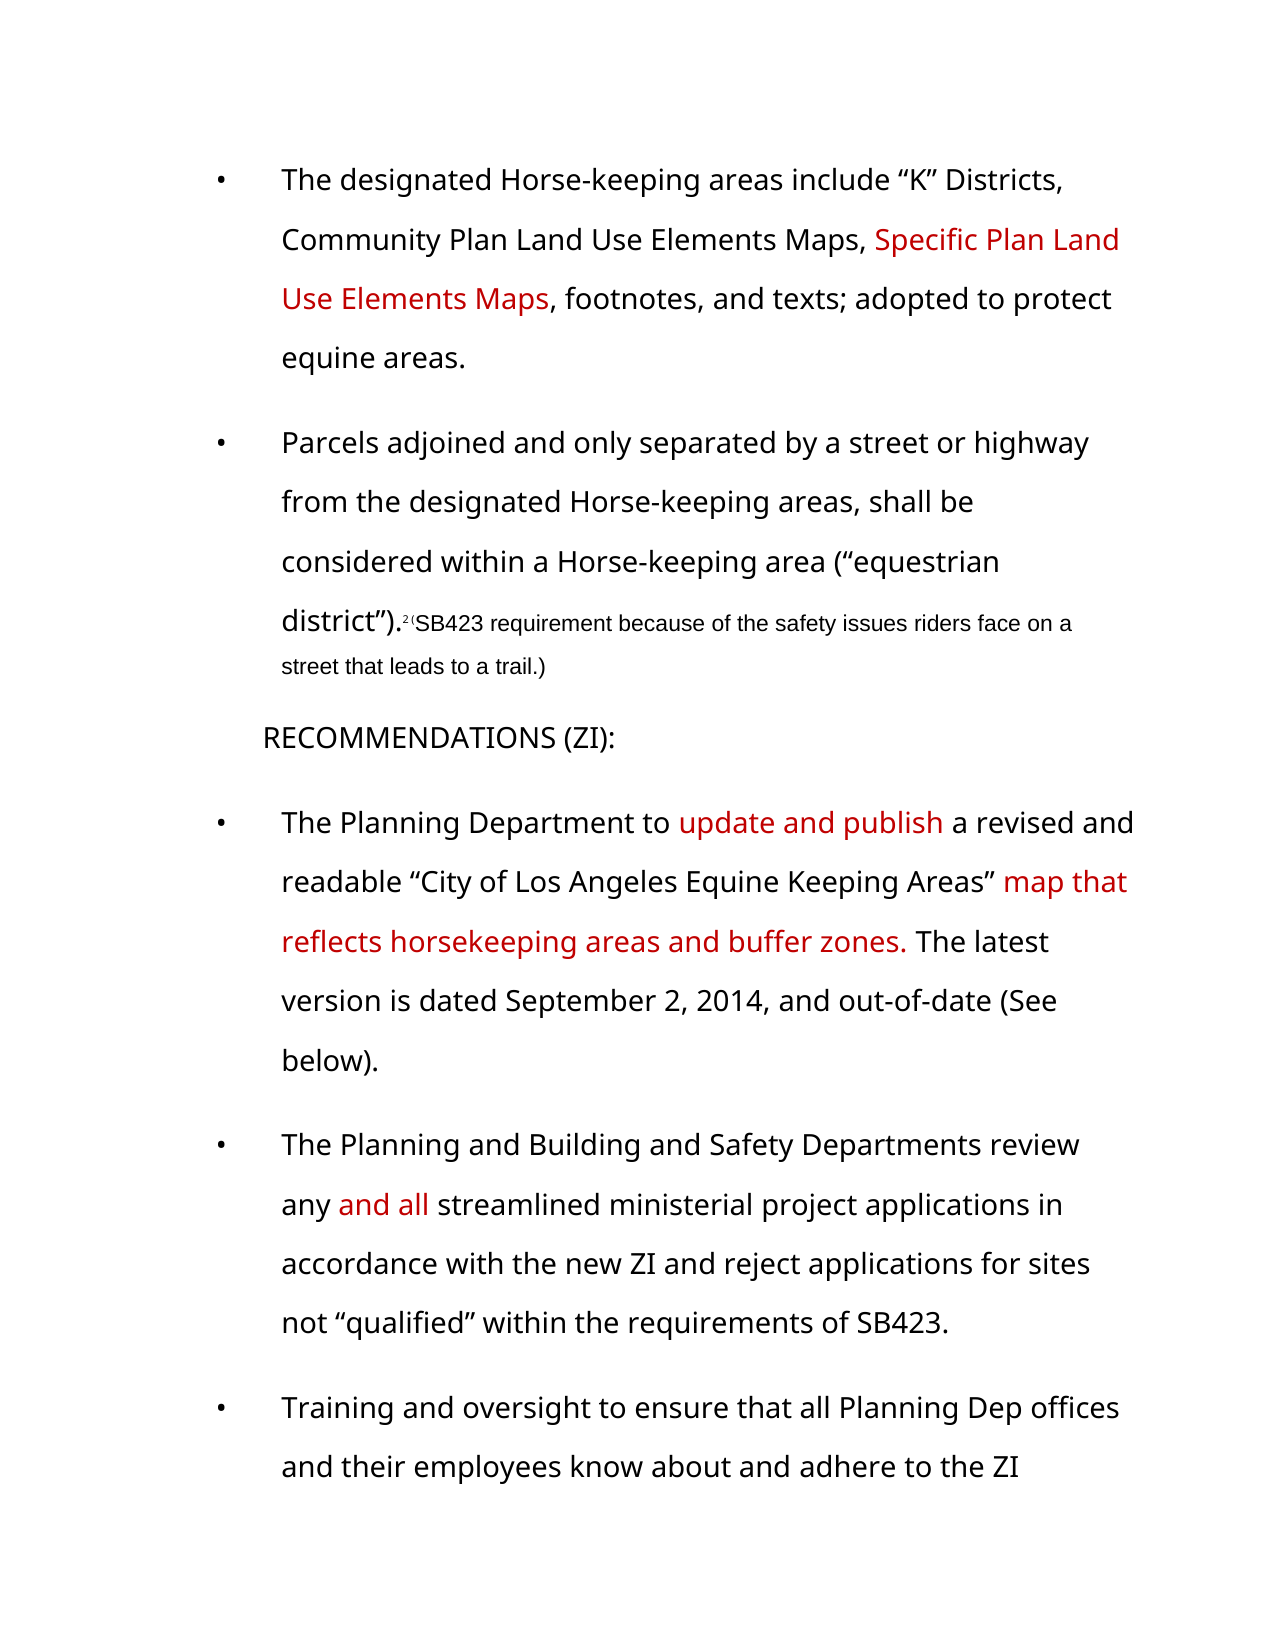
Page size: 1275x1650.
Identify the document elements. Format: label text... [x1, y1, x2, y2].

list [216, 1387, 1132, 1486]
list Parcels adjoined and only separated by a street or highway from the designated Horse-keeping areas, shall be considered within a Horse-keeping area (“equestrian district”).2 (SB423 requirement because of the safety issues riders face on a street that leads to a trail.) [216, 422, 1127, 680]
list The designated Horse-keeping areas include “K” Districts, Community Plan Land Use Elements Maps, Specific Plan Land Use Elements Maps, footnotes, and texts; adopted to protect equine areas. [216, 159, 1149, 377]
list The Planning and Building and Safety Departments review any and all streamlined ministerial project applications in accordance with the new ZI and reject applications for sites not “qualified” within the requirements of SB423. [216, 1124, 1134, 1342]
list The Planning Department to update and publish a revised and readable “City of Los Angeles Equine Keeping Areas” map that reflects horsekeeping areas and buffer zones. The latest version is dated September 2, 2014, and out-of-date (See below). [216, 802, 1152, 1080]
list RECOMMENDATIONS (ZI): [262, 718, 1162, 757]
